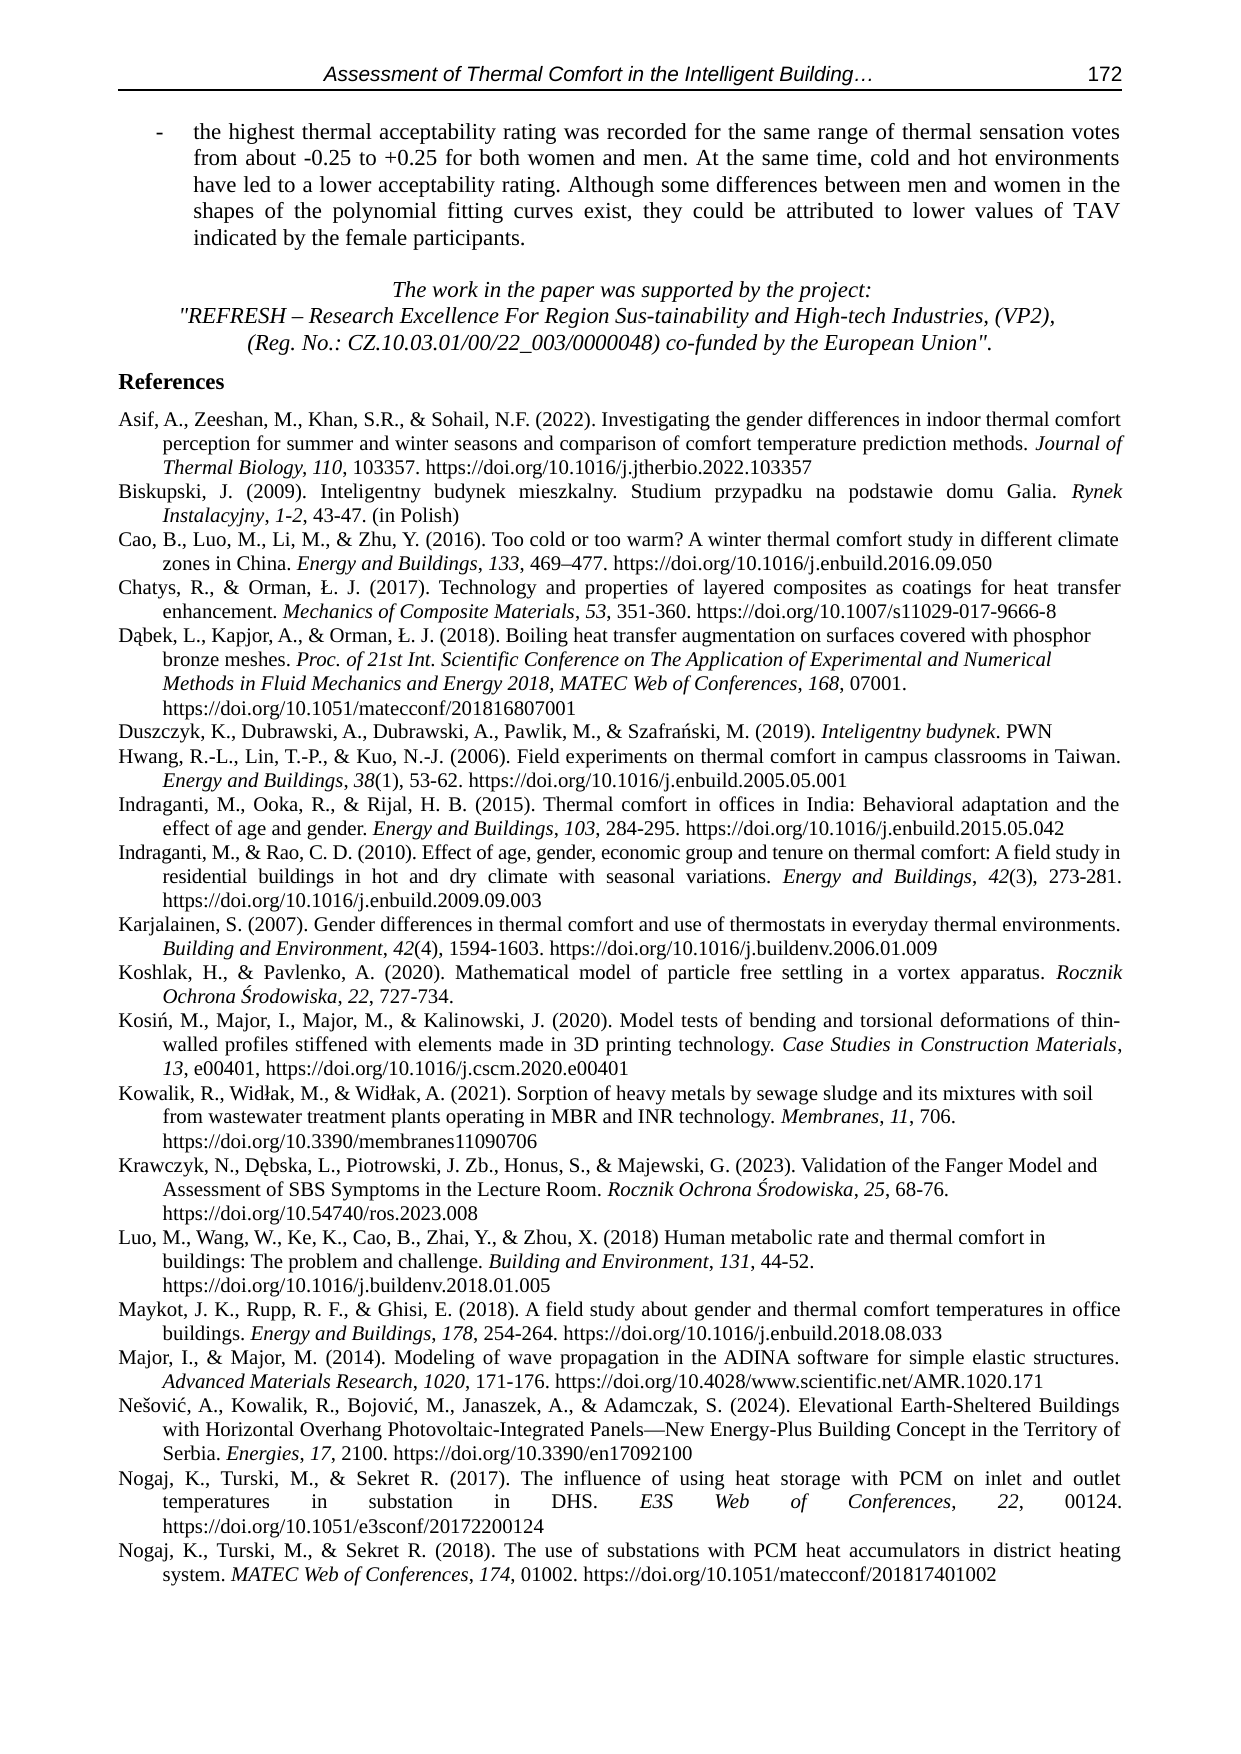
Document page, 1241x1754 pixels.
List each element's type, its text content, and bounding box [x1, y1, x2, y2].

text Indraganti, M., & Rao, C. D. (2010). Effect of age, gender, economic group and tenure on thermal comfort: A field study in residential buildings in hot and dry climate with seasonal variations. Energy and Buildings, 42(3), 273-281. https://doi.org/10.1016/j.enbuild.2009.09.003 [118, 840, 1122, 912]
text Hwang, R.-L., Lin, T.-P., & Kuo, N.-J. (2006). Field experiments on thermal comfort in campus classrooms in Taiwan. Energy and Buildings, 38(1), 53-62. https://doi.org/10.1016/j.enbuild.2005.05.001 [118, 743, 1122, 792]
text References [118, 368, 1122, 394]
text Nogaj, K., Turski, M., & Sekret R. (2017). The influence of using heat storage with PCM on inlet and outlet temperatures in substation in DHS. E3S Web of Conferences, 22, 00124. https://doi.org/10.1051/e3sconf/20172200124 [118, 1465, 1122, 1538]
text Asif, A., Zeeshan, M., Khan, S.R., & Sohail, N.F. (2022). Investigating the gender differences in indoor thermal comfort perception for summer and winter seasons and comparison of comfort temperature prediction methods. Journal of Thermal Biology, 110, 103357. https://doi.org/10.1016/j.jtherbio.2022.103357 [118, 407, 1122, 479]
text Nogaj, K., Turski, M., & Sekret R. (2018). The use of substations with PCM heat accumulators in district heating system. MATEC Web of Conferences, 174, 01002. https://doi.org/10.1051/matecconf/201817401002 [118, 1538, 1122, 1586]
text Koshlak, H., & Pavlenko, A. (2020). Mathematical model of particle free settling in a vortex apparatus. Rocznik Ochrona Środowiska, 22, 727-734. [118, 960, 1122, 1008]
list the highest thermal acceptability rating was recorded for the same range of thermal sensation votes from about -0.25 to +0.25 for both women and men. At the same time, cold and hot environments have led to a lower acceptability rating. Although some differences between men and women in the shapes of the polynomial fitting curves exist, they could be attributed to lower values of TAV indicated by the female participants. [156, 118, 1122, 250]
text Krawczyk, N., Dębska, L., Piotrowski, J. Zb., Honus, S., & Majewski, G. (2023). Validation of the Fanger Model and Assessment of SBS Symptoms in the Lecture Room. Rocznik Ochrona Środowiska, 25, 68-76. https://doi.org/10.54740/ros.2023.008 [118, 1153, 1122, 1225]
text Duszczyk, K., Dubrawski, A., Dubrawski, A., Pawlik, M., & Szafrański, M. (2019). Inteligentny budynek. PWN [118, 719, 1122, 743]
text Major, I., & Major, M. (2014). Modeling of wave propagation in the ADINA software for simple elastic structures. Advanced Materials Research, 1020, 171-176. https://doi.org/10.4028/www.scientific.net/AMR.1020.171 [118, 1345, 1122, 1393]
text Indraganti, M., Ooka, R., & Rijal, H. B. (2015). Thermal comfort in offices in India: Behavioral adaptation and the effect of age and gender. Energy and Buildings, 103, 284-295. https://doi.org/10.1016/j.enbuild.2015.05.042 [118, 792, 1122, 840]
text Kosiń, M., Major, I., Major, M., & Kalinowski, J. (2020). Model tests of bending and torsional deformations of thin-walled profiles stiffened with elements made in 3D printing technology. Case Studies in Construction Materials, 13, e00401, https://doi.org/10.1016/j.cscm.2020.e00401 [118, 1008, 1122, 1080]
text Biskupski, J. (2009). Inteligentny budynek mieszkalny. Studium przypadku na podstawie domu Galia. Rynek Instalacyjny, 1-2, 43-47. (in Polish) [118, 479, 1122, 527]
text Chatys, R., & Orman, Ł. J. (2017). Technology and properties of layered composites as coatings for heat transfer enhancement. Mechanics of Composite Materials, 53, 351-360. https://doi.org/10.1007/s11029-017-9666-8 [118, 575, 1122, 623]
text Luo, M., Wang, W., Ke, K., Cao, B., Zhai, Y., & Zhou, X. (2018) Human metabolic rate and thermal comfort in buildings: The problem and challenge. Building and Environment, 131, 44-52. https://doi.org/10.1016/j.buildenv.2018.01.005 [118, 1225, 1122, 1297]
text Dąbek, L., Kapjor, A., & Orman, Ł. J. (2018). Boiling heat transfer augmentation on surfaces covered with phosphor bronze meshes. Proc. of 21st Int. Scientific Conference on The Application of Experimental and Numerical Methods in Fluid Mechanics and Energy 2018, MATEC Web of Conferences, 168, 07001. https://doi.org/10.1051/matecconf/201816807001 [118, 623, 1122, 719]
text Cao, B., Luo, M., Li, M., & Zhu, Y. (2016). Too cold or too warm? A winter thermal comfort study in different climate zones in China. Energy and Buildings, 133, 469–477. https://doi.org/10.1016/j.enbuild.2016.09.050 [118, 527, 1122, 575]
text Karjalainen, S. (2007). Gender differences in thermal comfort and use of thermostats in everyday thermal environments. Building and Environment, 42(4), 1594-1603. https://doi.org/10.1016/j.buildenv.2006.01.009 [118, 912, 1122, 960]
text The work in the paper was supported by the project: "REFRESH – Research Excellence For Region Sus-tainability and High-tech Industries, (VP2), (Reg. No.: CZ.10.03.01/00/22_003/0000048) co-funded by the European Union". [118, 276, 1122, 355]
text Maykot, J. K., Rupp, R. F., & Ghisi, E. (2018). A field study about gender and thermal comfort temperatures in office buildings. Energy and Buildings, 178, 254-264. https://doi.org/10.1016/j.enbuild.2018.08.033 [118, 1297, 1122, 1345]
text Nešović, A., Kowalik, R., Bojović, M., Janaszek, A., & Adamczak, S. (2024). Elevational Earth-Sheltered Buildings with Horizontal Overhang Photovoltaic-Integrated Panels—New Energy-Plus Building Concept in the Territory of Serbia. Energies, 17, 2100. https://doi.org/10.3390/en17092100 [118, 1393, 1122, 1465]
text Kowalik, R., Widłak, M., & Widłak, A. (2021). Sorption of heavy metals by sewage sludge and its mixtures with soil from wastewater treatment plants operating in MBR and INR technology. Membranes, 11, 706. https://doi.org/10.3390/membranes11090706 [118, 1080, 1122, 1153]
